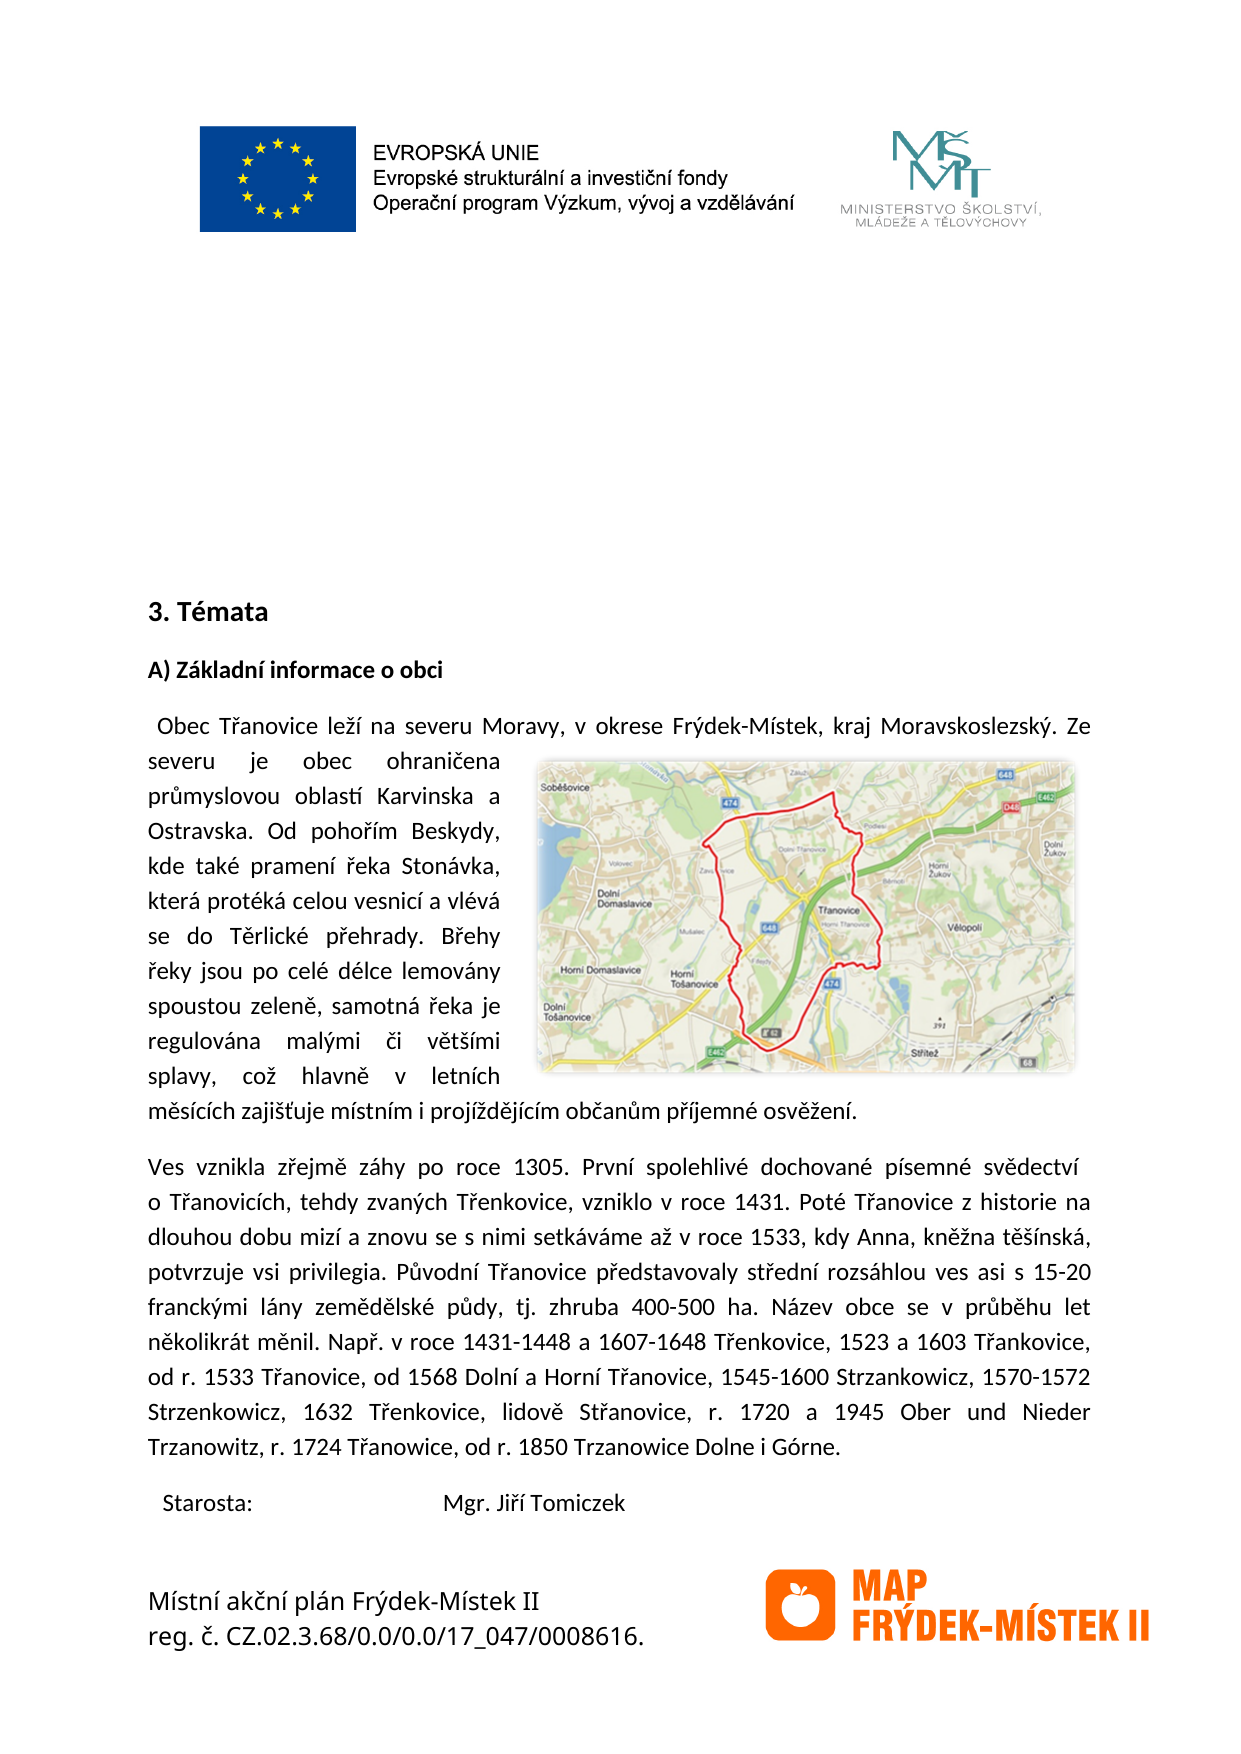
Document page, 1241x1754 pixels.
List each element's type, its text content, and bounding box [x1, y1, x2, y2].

picture [147, 73, 1093, 284]
picture [747, 1552, 1163, 1656]
text A) Základní informace o obci [148, 654, 1093, 685]
text 3. Témata [148, 593, 1093, 628]
text Ves vznikla zřejmě záhy po roce 1305. První spolehlivé dochované písemné svědectví o Třanovicích, tehdy zvaných Třenkovice, vzniklo v roce 1431. Poté Třanovice z historie na dlouhou dobu mizí a znovu se s nimi setkáváme až v roce 1533, kdy Anna, kněžna těšínská, potvrzuje vsi privilegia. Původní Třanovice představovaly střední rozsáhlou ves asi s 15-20 franckými lány zemědělské půdy, tj. zhruba 400-500 ha. Název obce se v průběhu let několikrát měnil. Např. v roce 1431-1448 a 1607-1648 Třenkovice, 1523 a 1603 Třankovice, od r. 1533 Třanovice, od 1568 Dolní a Horní Třanovice, 1545-1600 Strzankowicz, 1570-1572 Strzenkowicz, 1632 Třenkovice, lidově Střanovice, r. 1720 a 1945 Ober und Nieder Trzanowitz, r. 1724 Třanowice, od r. 1850 Trzanowice Dolne i Górne. [148, 1151, 1093, 1462]
picture [519, 743, 1093, 1091]
text Starosta: Mgr. Jiří Tomiczek [148, 1487, 1093, 1517]
